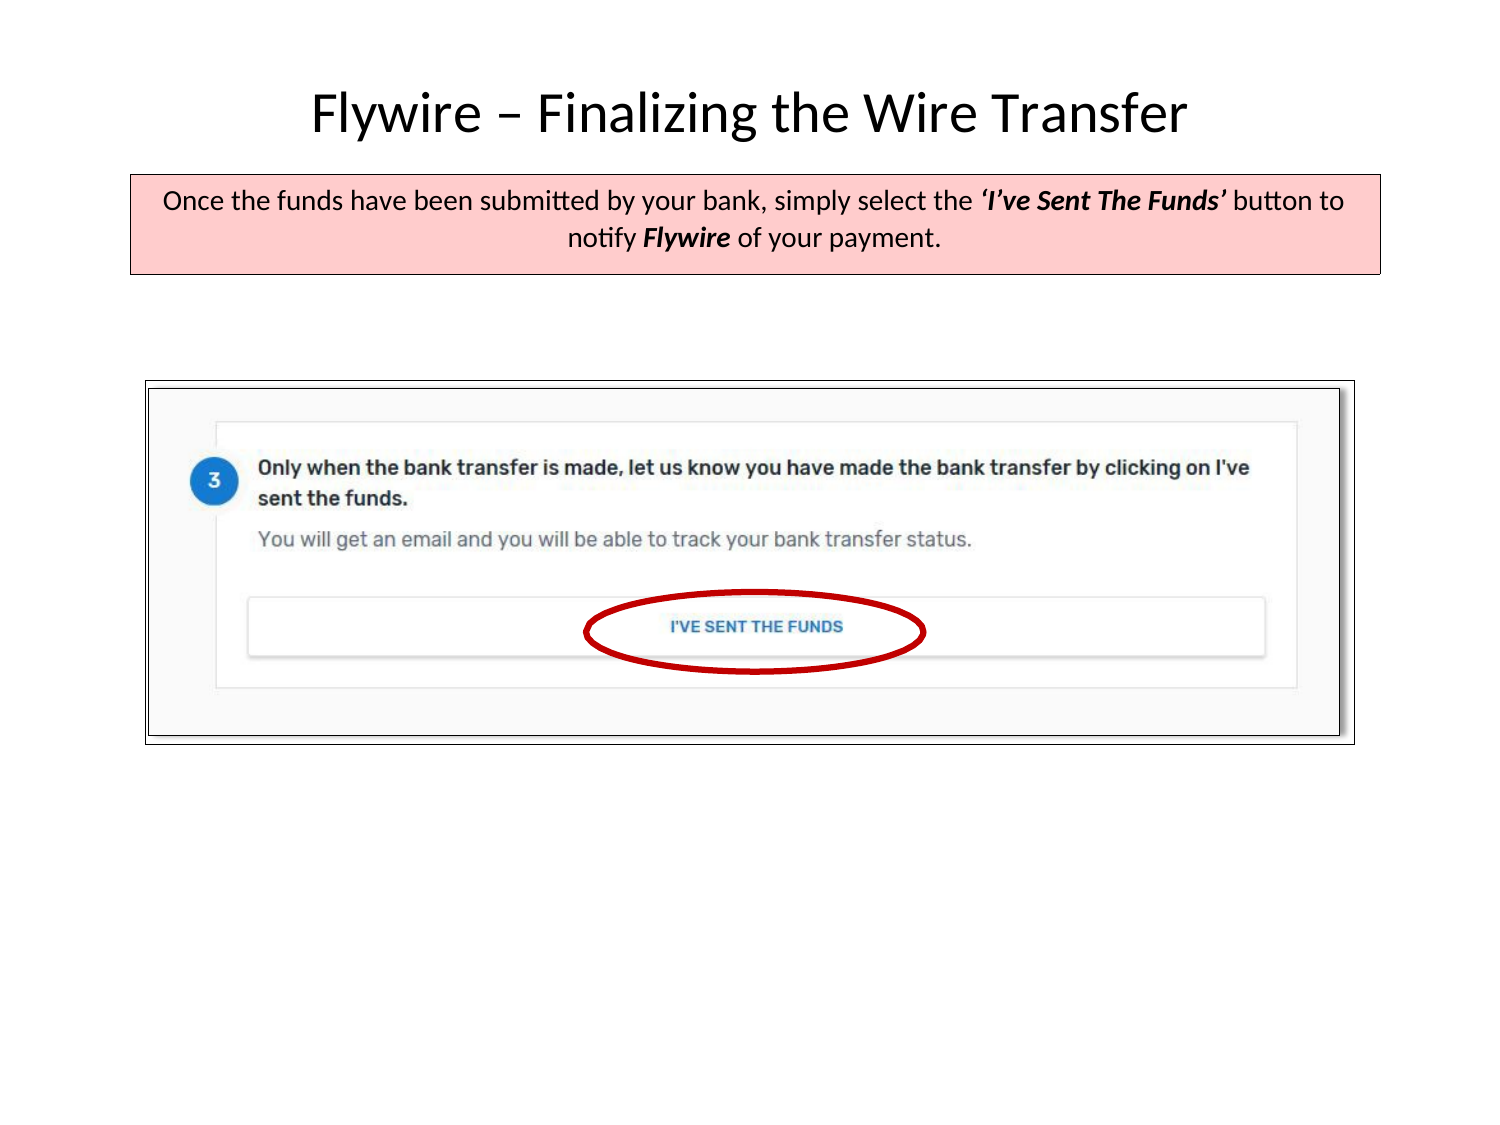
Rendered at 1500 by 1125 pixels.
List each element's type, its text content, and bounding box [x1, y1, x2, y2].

text Flywire – Finalizing the Wire Transfer [293, 79, 1206, 146]
picture [146, 381, 1354, 744]
